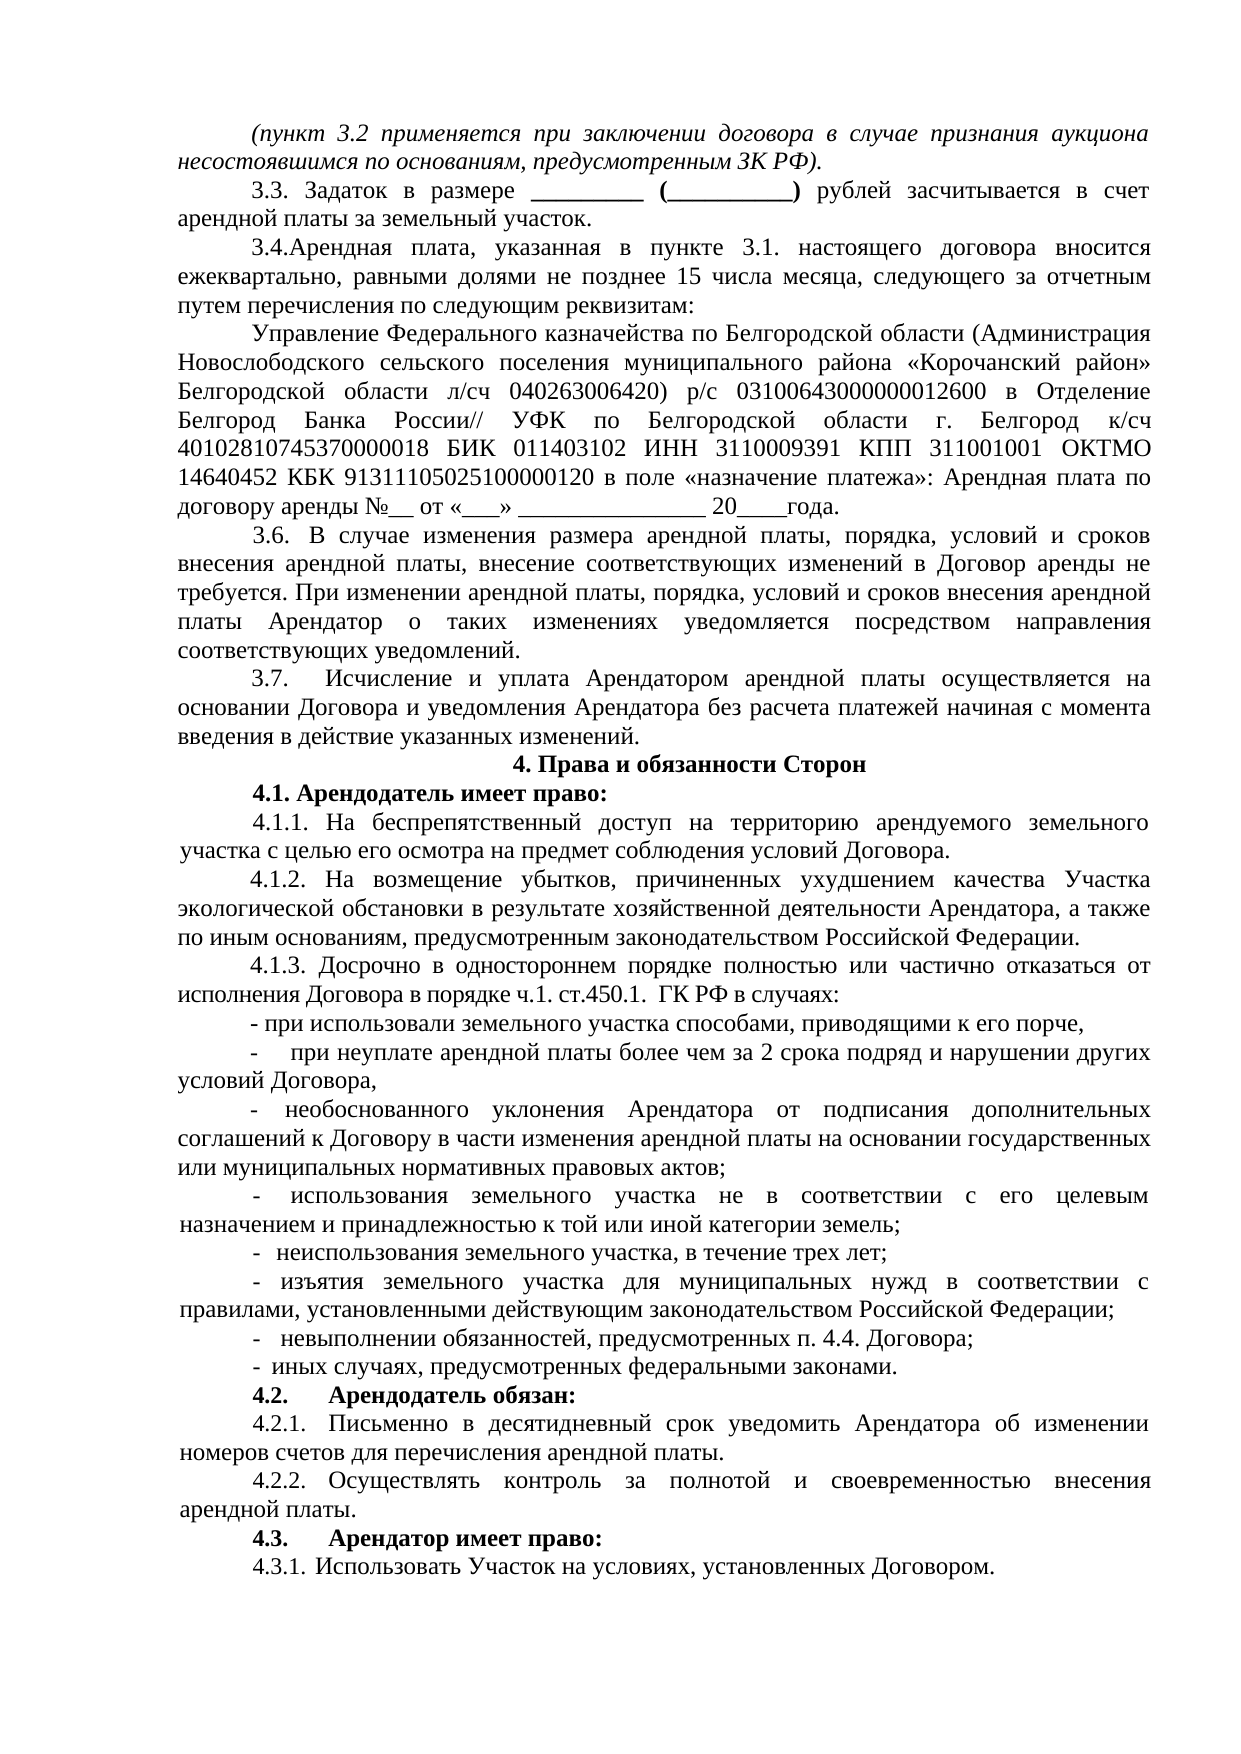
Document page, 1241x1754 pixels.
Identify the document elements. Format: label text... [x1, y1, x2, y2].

text 4.1.3. Досрочно в одностороннем порядке полностью или частично отказаться от исполнения Договора в порядке ч.1. ст.450.1. ГК РФ в случаях: [177, 951, 1152, 1008]
text - при использовали земельного участка способами, приводящими к его порче, [177, 1008, 1152, 1037]
text (пункт 3.2 применяется при заключении договора в случае признания аукциона несостоявшимся по основаниям, предусмотренным ЗК РФ). [177, 118, 1149, 175]
list изъятия земельного участка для муниципальных нужд в соответствии с правилами, установленными действующим законодательством Российской Федерации; [179, 1266, 1149, 1323]
list Осуществлять контроль за полнотой и своевременностью внесения арендной платы. [179, 1466, 1152, 1523]
list неиспользования земельного участка, в течение трех лет; [179, 1238, 1149, 1266]
list Использовать Участок на условиях, установленных Договором. [179, 1552, 1152, 1580]
list необоснованного уклонения Арендатора от подписания дополнительных соглашений к Договору в части изменения арендной платы на основании государственных или муниципальных нормативных правовых актов; [177, 1094, 1152, 1181]
text 3.6. В случае изменения размера арендной платы, порядка, условий и сроков внесения арендной платы, внесение соответствующих изменений в Договор аренды не требуется. При изменении арендной платы, порядка, условий и сроков внесения арендной платы Арендатор о таких изменениях уведомляется посредством направления соответствующих уведомлений. [177, 520, 1152, 663]
text 3.4.Арендная плата, указанная в пункте 3.1. настоящего договора вносится ежеквартально, равными долями не позднее 15 числа месяца, следующего за отчетным путем перечисления по следующим реквизитам: [177, 232, 1152, 318]
text 3.3. Задаток в размере _________ (__________) рублей засчитывается в счет арендной платы за земельный участок. [177, 175, 1149, 232]
text 4.1.1. На беспрепятственный доступ на территорию арендуемого земельного участка с целью его осмотра на предмет соблюдения условий Договора. [179, 807, 1149, 864]
list Арендодатель обязан: [179, 1380, 1152, 1409]
list Арендатор имеет право: [179, 1523, 1152, 1552]
text 3.7. Исчисление и уплата Арендатором арендной платы осуществляется на основании Договора и уведомления Арендатора без расчета платежей начиная с момента введения в действие указанных изменений. [177, 663, 1152, 750]
text 4.1.2. На возмещение убытков, причиненных ухудшением качества Участка экологической обстановки в результате хозяйственной деятельности Арендатора, а также по иным основаниям, предусмотренным законодательством Российской Федерации. [177, 864, 1152, 951]
list невыполнении обязанностей, предусмотренных п. 4.4. Договора; [179, 1323, 1149, 1352]
text 4.1. Арендодатель имеет право: [179, 778, 1152, 807]
list использования земельного участка не в соответствии с его целевым назначением и принадлежностью к той или иной категории земель; [179, 1181, 1149, 1238]
list иных случаях, предусмотренных федеральными законами. [179, 1352, 1152, 1380]
list при неуплате арендной платы более чем за 2 срока подряд и нарушении других условий Договора, [177, 1037, 1152, 1094]
text 4. Права и обязанности Сторон [513, 750, 1152, 778]
text Управление Федерального казначейства по Белгородской области (Администрация Новослободского сельского поселения муниципального района «Корочанский район» Белгородской области л/сч 040263006420) р/с 03100643000000012600 в Отделение Белгород Банка России// УФК по Белгородской области г. Белгород к/сч 40102810745370000018 БИК 011403102 ИНН 3110009391 КПП 311001001 ОКТМО 14640452 КБК 91311105025100000120 в поле «назначение платежа»: Арендная плата по договору аренды №__ от «___» _______________ 20____года. [177, 318, 1152, 520]
list Письменно в десятидневный срок уведомить Арендатора об изменении номеров счетов для перечисления арендной платы. [179, 1409, 1149, 1466]
